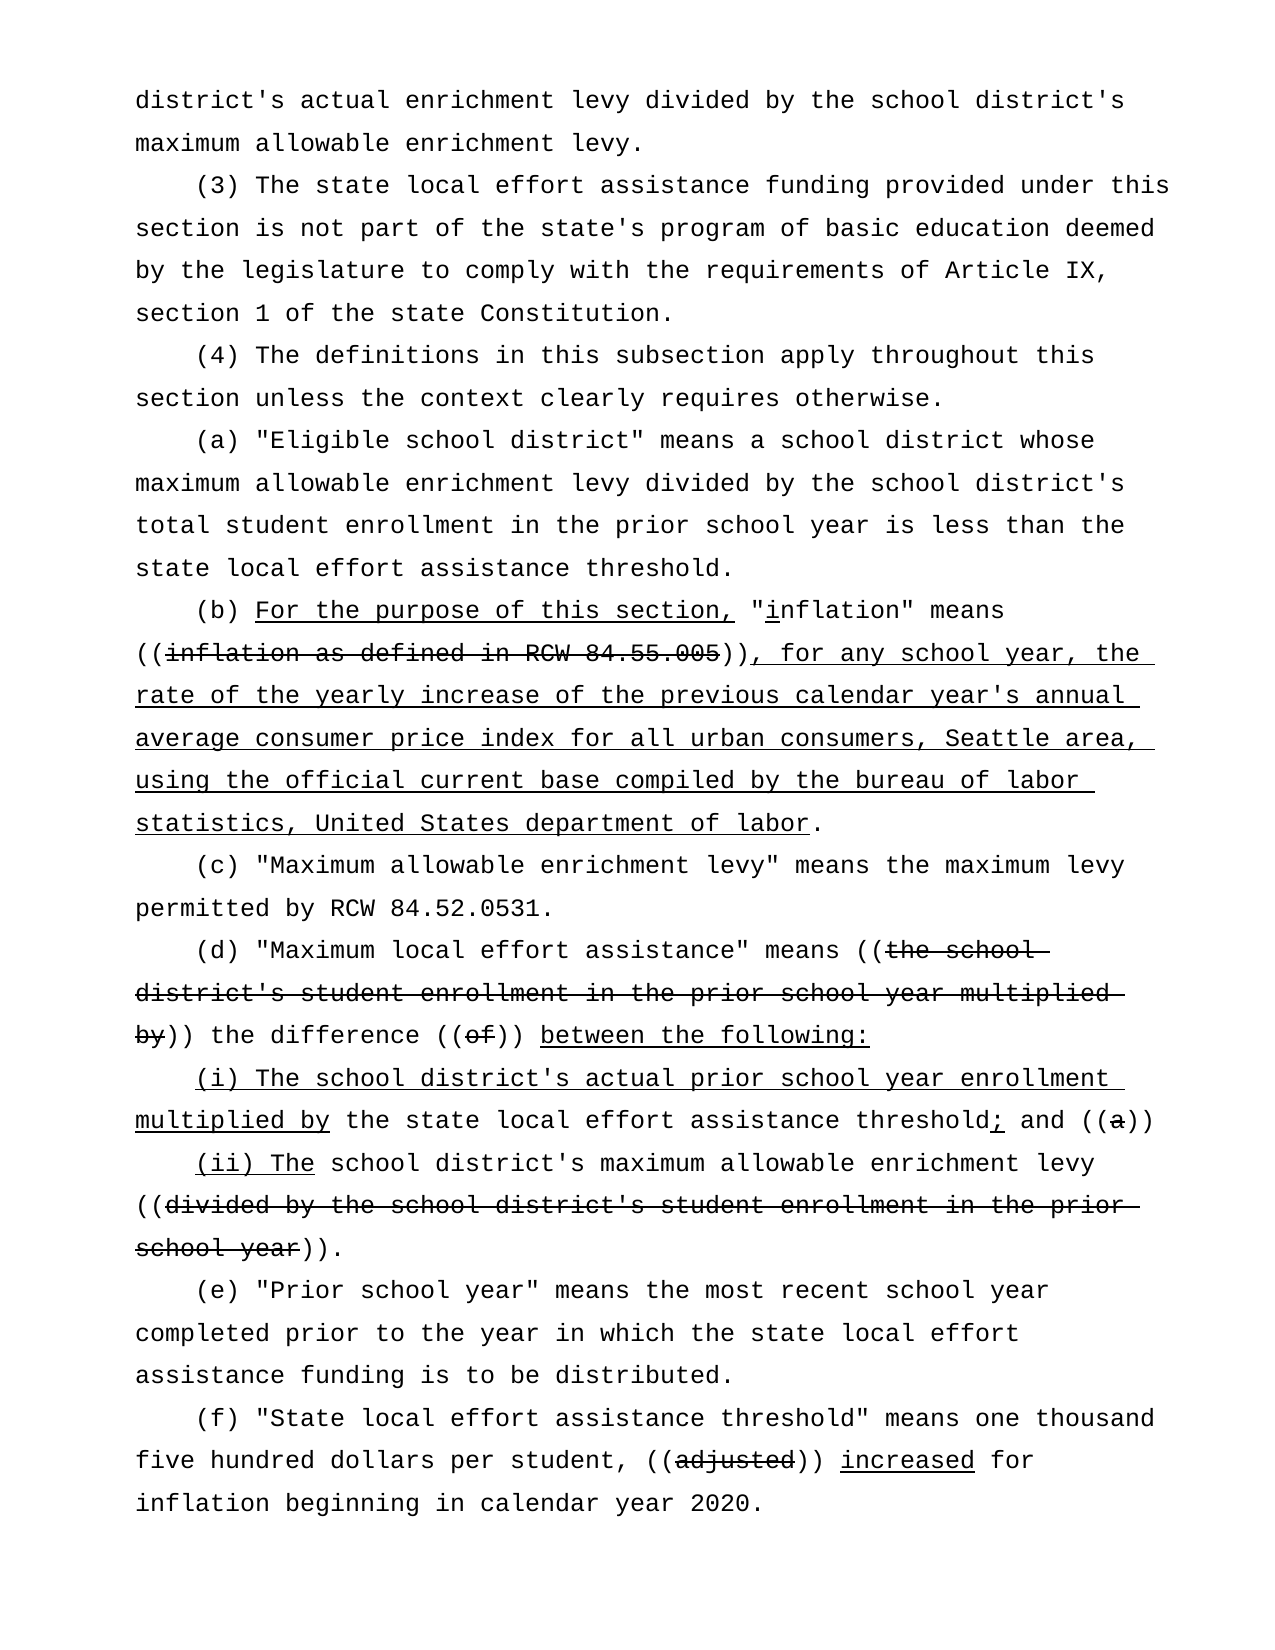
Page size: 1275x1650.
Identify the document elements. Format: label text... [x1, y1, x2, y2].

text (d) "Maximum local effort assistance" means ((the school district's student enrollment in the prior school year multiplied by)) the difference ((of)) between the following: [135, 925, 1170, 1052]
text (3) The state local effort assistance funding provided under this section is not part of the state's program of basic education deemed by the legislature to comply with the requirements of Article IX, section 1 of the state Constitution. [135, 160, 1170, 330]
text (f) "State local effort assistance threshold" means one thousand five hundred dollars per student, ((adjusted)) increased for inflation beginning in calendar year 2020. [135, 1392, 1170, 1520]
text (b) For the purpose of this section, "inflation" means ((inflation as defined in RCW 84.55.005)), for any school year, the rate of the yearly increase of the previous calendar year's annual average consumer price index for all urban consumers, Seattle area, using the official current base compiled by the bureau of labor statistics, United States department of labor. [135, 585, 1170, 840]
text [135, 75, 1170, 160]
text (c) "Maximum allowable enrichment levy" means the maximum levy permitted by RCW 84.52.0531. [135, 840, 1170, 925]
text (a) "Eligible school district" means a school district whose maximum allowable enrichment levy divided by the school district's total student enrollment in the prior school year is less than the state local effort assistance threshold. [135, 415, 1170, 585]
text (i) The school district's actual prior school year enrollment multiplied by the state local effort assistance threshold; and ((a)) [135, 1052, 1170, 1137]
text (ii) The school district's maximum allowable enrichment levy ((divided by the school district's student enrollment in the prior school year)). [135, 1137, 1170, 1265]
text (4) The definitions in this subsection apply throughout this section unless the context clearly requires otherwise. [135, 330, 1170, 415]
text (e) "Prior school year" means the most recent school year completed prior to the year in which the state local effort assistance funding is to be distributed. [135, 1265, 1170, 1392]
